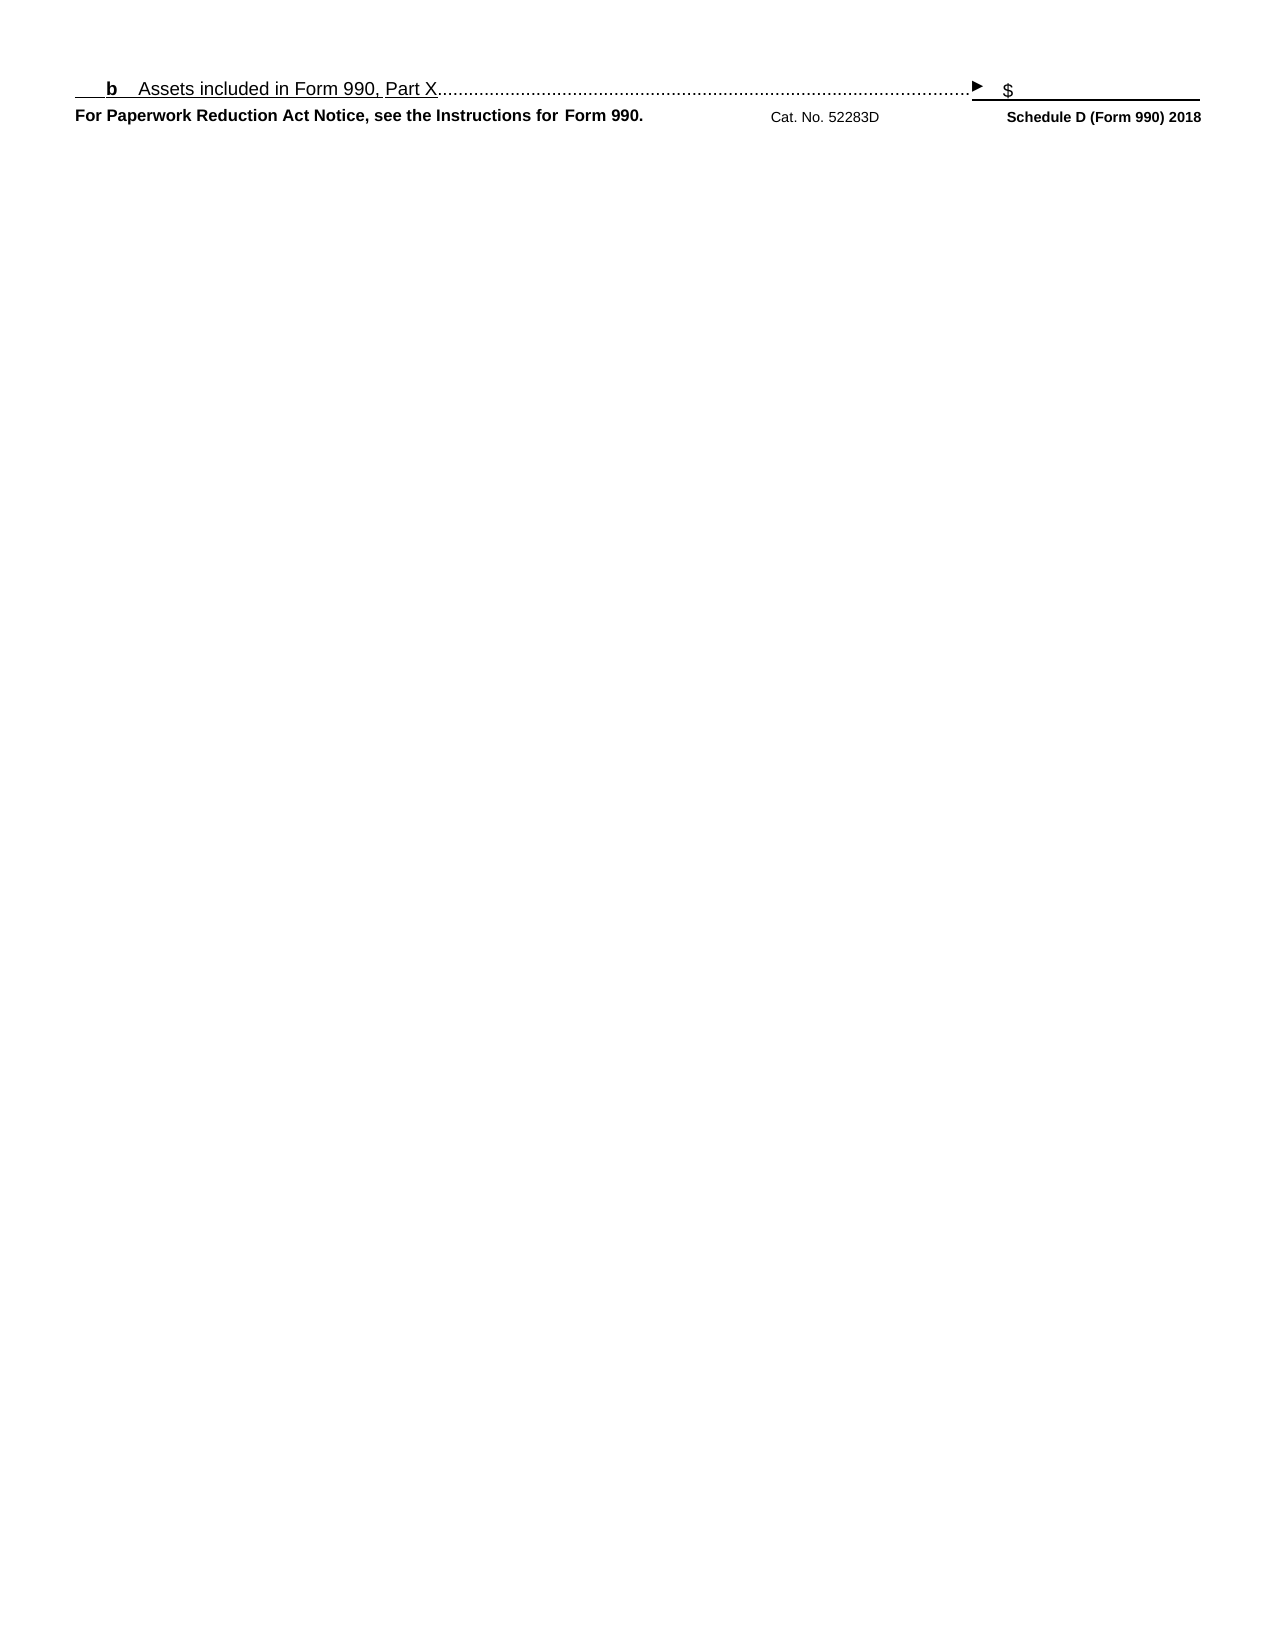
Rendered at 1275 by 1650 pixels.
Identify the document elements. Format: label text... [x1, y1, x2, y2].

text b Assets included in Form 990, Part X ▶ $ [74, 75, 1217, 102]
text For Paperwork Reduction Act Notice, see the Instructions for Form 990. Cat. No. 52283D Schedule D (Form 990) 2018 [75, 106, 1217, 126]
